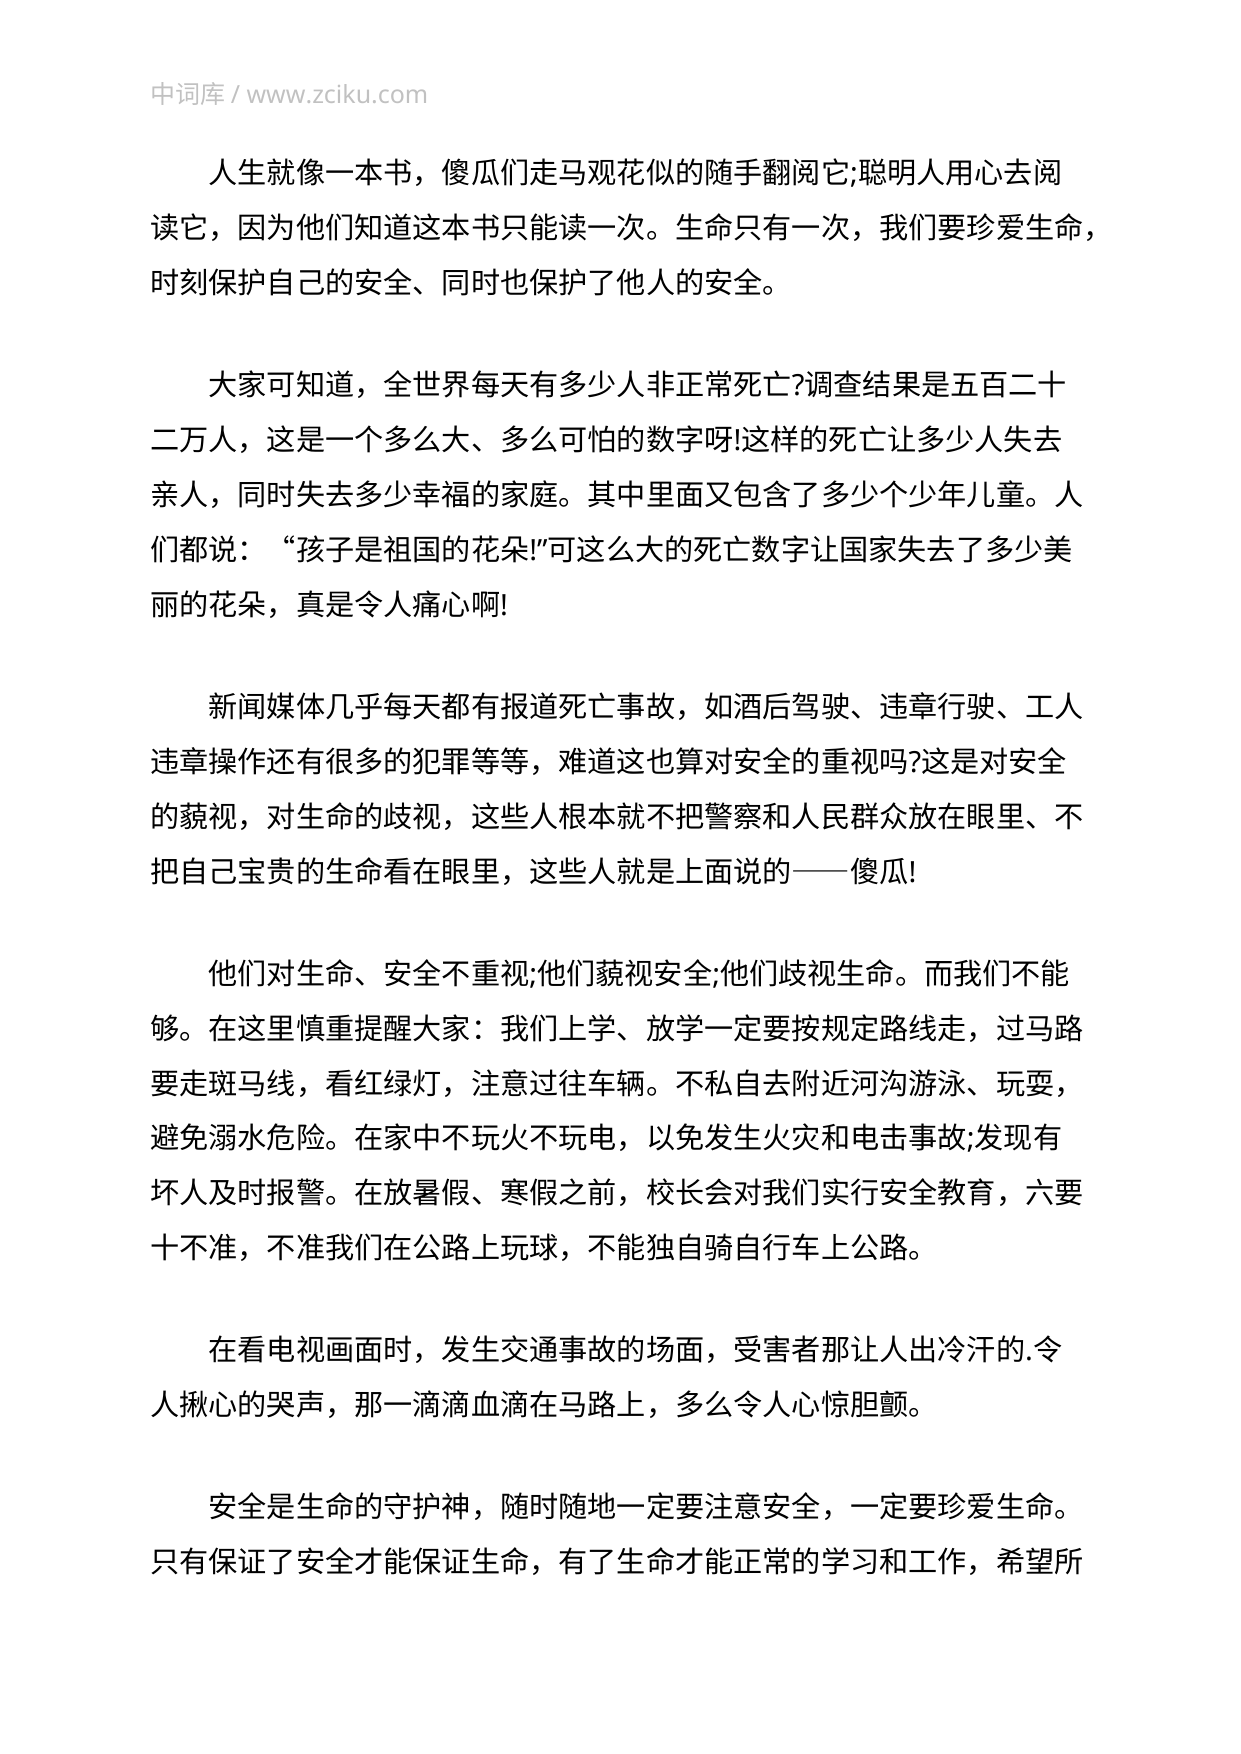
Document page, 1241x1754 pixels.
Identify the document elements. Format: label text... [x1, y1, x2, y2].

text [150, 1483, 1090, 1581]
text 人生就像一本书，傻瓜们走马观花似的随手翻阅它;聪明人用心去阅读它，因为他们知道这本书只能读一次。生命只有一次，我们要珍爱生命，时刻保护自己的安全、同时也保护了他人的安全。 [150, 150, 1090, 302]
text 大家可知道，全世界每天有多少人非正常死亡?调查结果是五百二十二万人，这是一个多么大、多么可怕的数字呀!这样的死亡让多少人失去亲人，同时失去多少幸福的家庭。其中里面又包含了多少个少年儿童。人们都说：“孩子是祖国的花朵!”可这么大的死亡数字让国家失去了多少美丽的花朵，真是令人痛心啊! [150, 362, 1090, 624]
text 新闻媒体几乎每天都有报道死亡事故，如酒后驾驶、违章行驶、工人违章操作还有很多的犯罪等等，难道这也算对安全的重视吗?这是对安全的藐视，对生命的歧视，这些人根本就不把警察和人民群众放在眼里、不把自己宝贵的生命看在眼里，这些人就是上面说的——傻瓜! [150, 683, 1090, 891]
text 他们对生命、安全不重视;他们藐视安全;他们歧视生命。而我们不能够。在这里慎重提醒大家：我们上学、放学一定要按规定路线走，过马路要走斑马线，看红绿灯，注意过往车辆。不私自去附近河沟游泳、玩耍，避免溺水危险。在家中不玩火不玩电，以免发生火灾和电击事故;发现有坏人及时报警。在放暑假、寒假之前，校长会对我们实行安全教育，六要十不准，不准我们在公路上玩球，不能独自骑自行车上公路。 [150, 950, 1090, 1267]
text 在看电视画面时，发生交通事故的场面，受害者那让人出冷汗的.令人揪心的哭声，那一滴滴血滴在马路上，多么令人心惊胆颤。 [150, 1327, 1090, 1424]
